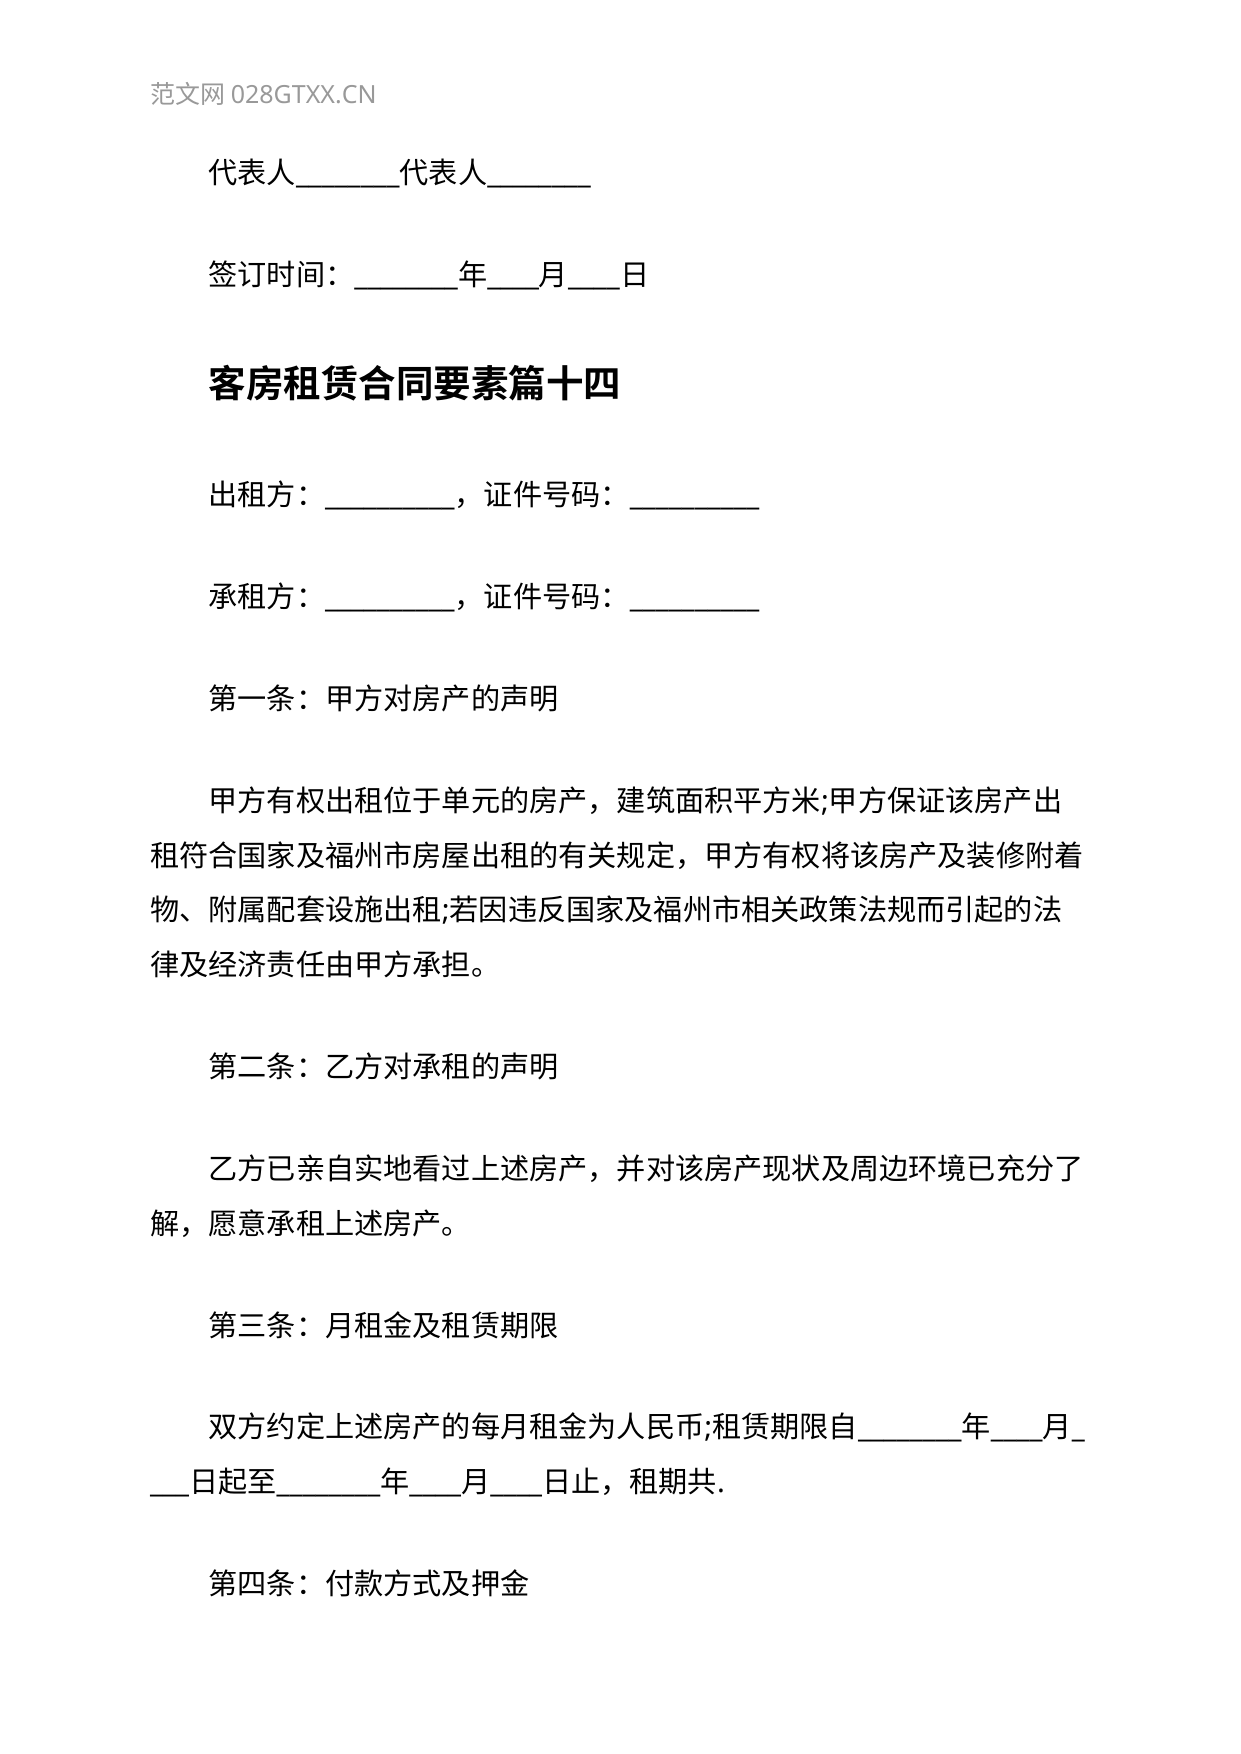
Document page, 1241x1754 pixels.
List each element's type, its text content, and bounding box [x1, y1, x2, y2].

text 承租方：__________，证件号码：__________ [150, 573, 1090, 616]
text 第一条：甲方对房产的声明 [150, 675, 1090, 718]
text 第三条：月租金及租赁期限 [150, 1302, 1090, 1344]
text 第四条：付款方式及押金 [150, 1561, 1090, 1603]
text 甲方有权出租位于单元的房产，建筑面积平方米;甲方保证该房产出租符合国家及福州市房屋出租的有关规定，甲方有权将该房产及装修附着物、附属配套设施出租;若因违反国家及福州市相关政策法规而引起的法律及经济责任由甲方承担。 [150, 777, 1090, 984]
text 客房租赁合同要素篇十四 [150, 354, 1090, 408]
text 代表人________代表人________ [150, 150, 1090, 192]
text 签订时间：________年____月____日 [150, 252, 1090, 294]
text 乙方已亲自实地看过上述房产，并对该房产现状及周边环境已充分了解，愿意承租上述房产。 [150, 1146, 1090, 1243]
text 双方约定上述房产的每月租金为人民币;租赁期限自________年____月____日起至________年____月____日止，租期共. [150, 1404, 1090, 1501]
text 第二条：乙方对承租的声明 [150, 1044, 1090, 1086]
text 出租方：__________，证件号码：__________ [150, 471, 1090, 514]
